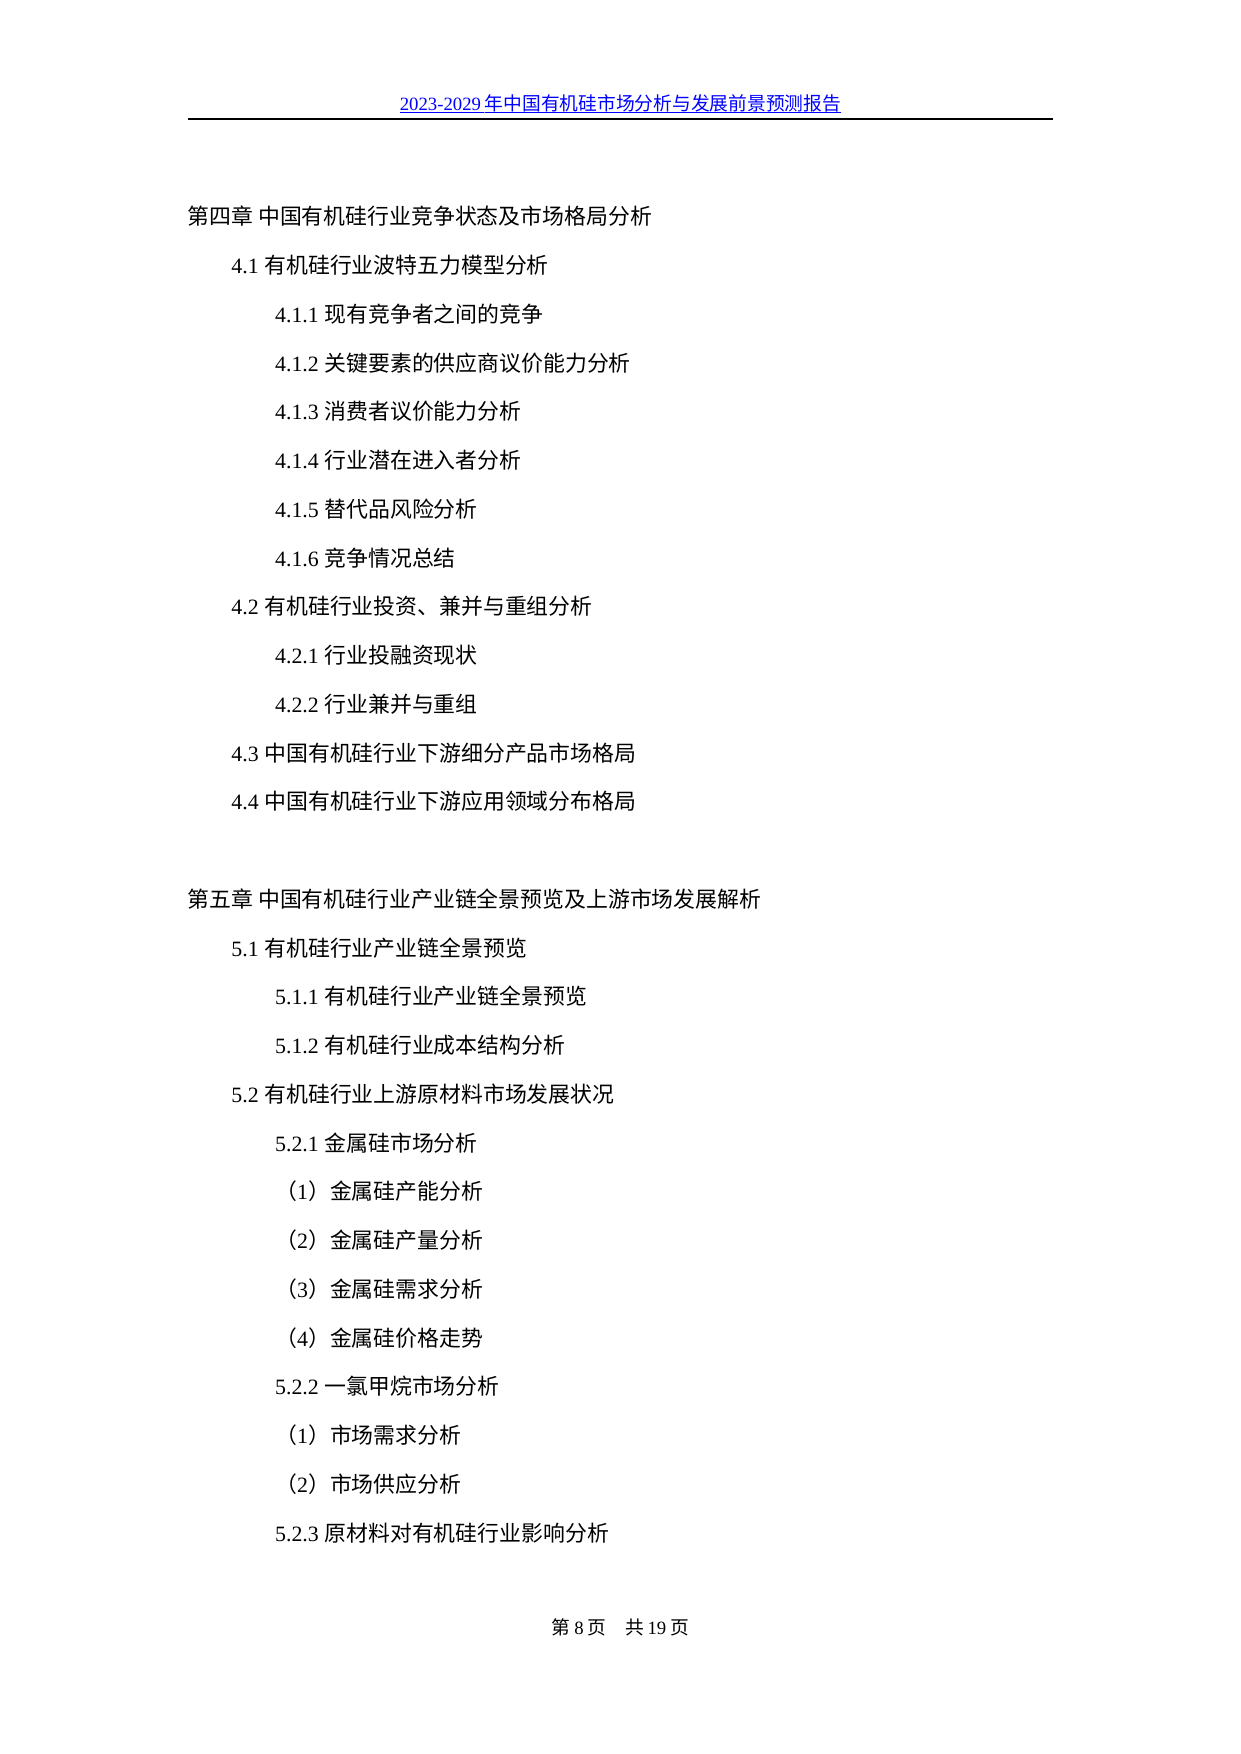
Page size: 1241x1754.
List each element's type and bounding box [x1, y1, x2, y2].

text [187, 150, 1053, 1548]
